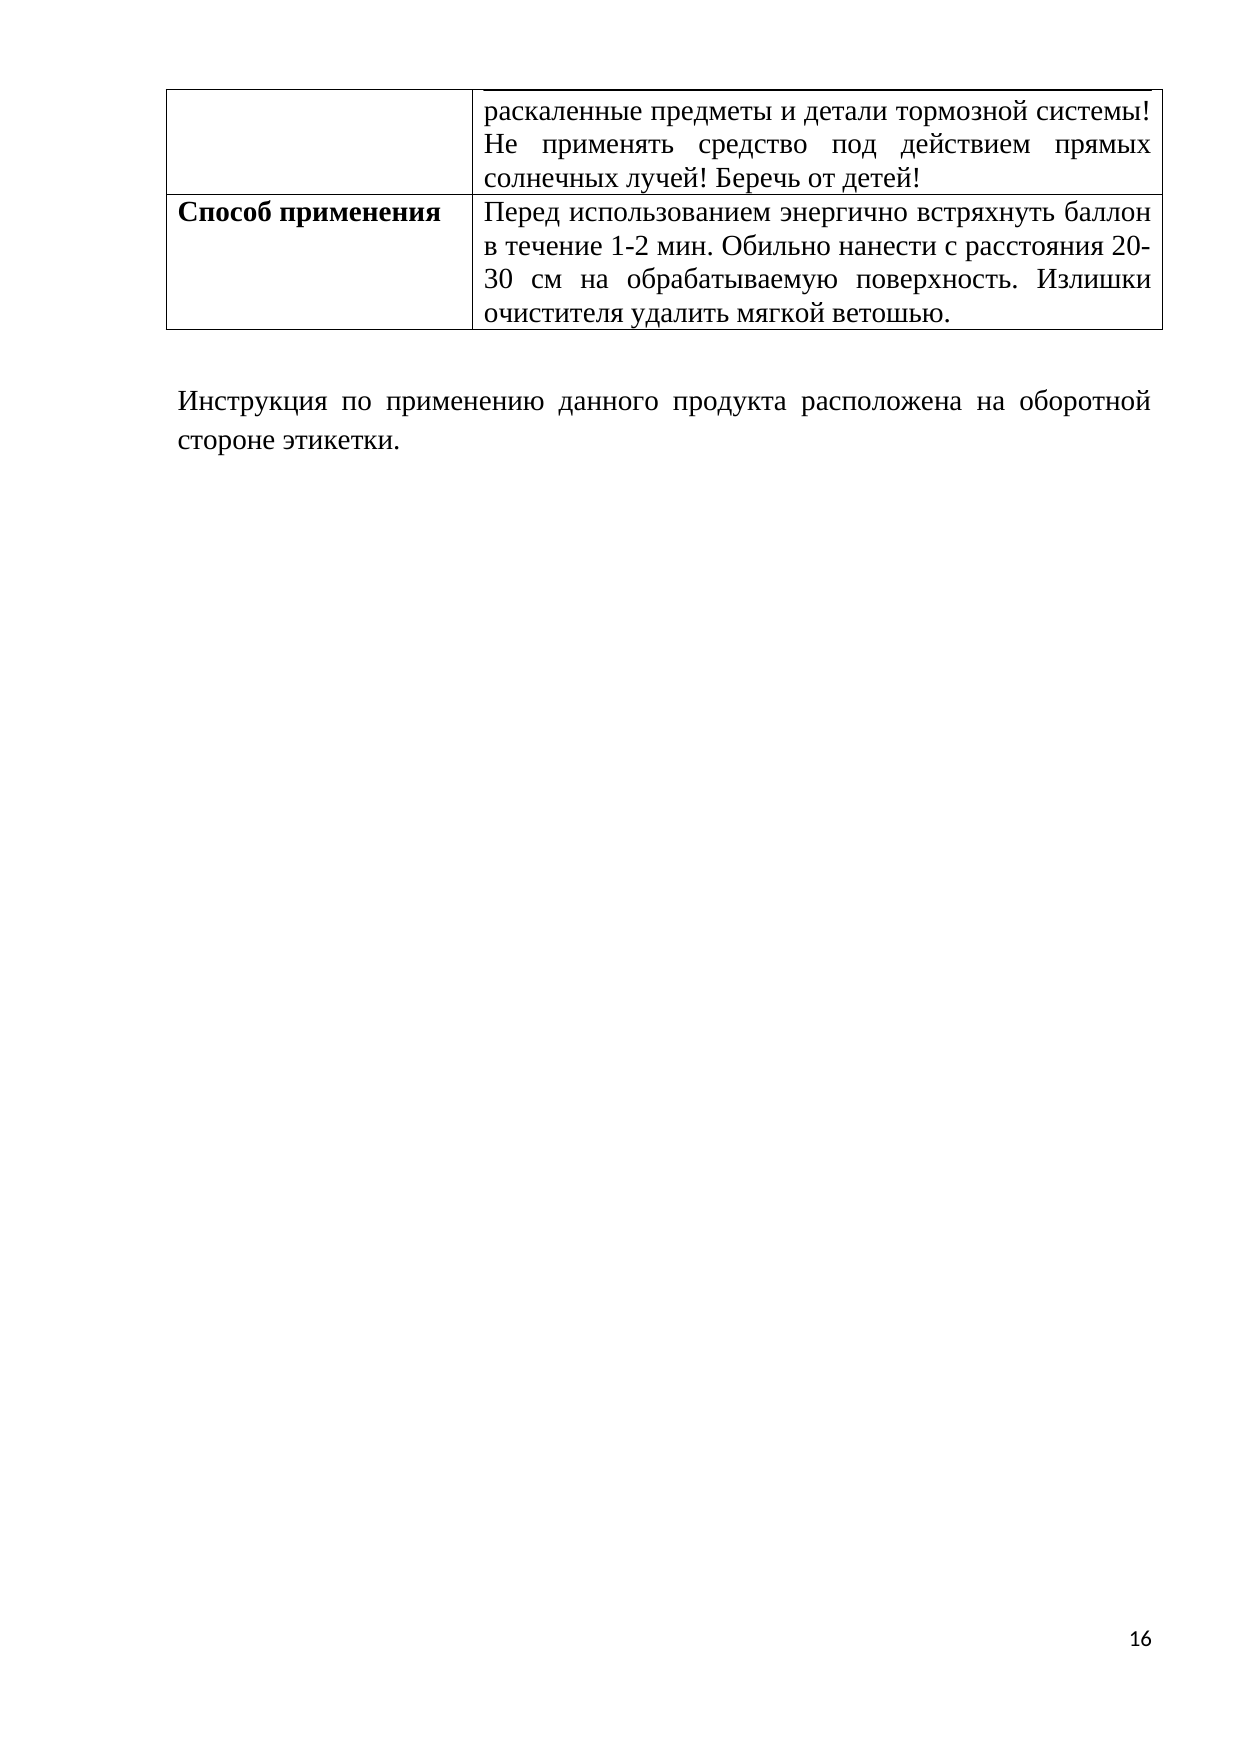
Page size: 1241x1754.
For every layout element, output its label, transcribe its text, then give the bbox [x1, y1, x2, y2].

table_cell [167, 90, 472, 193]
table_cell Способ применения [167, 195, 472, 329]
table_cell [473, 90, 1162, 193]
text Инструкция по применению данного продукта расположена на оборотной стороне этикетки. [177, 383, 1152, 456]
table_cell Перед использованием энергично встряхнуть баллон в течение 1-2 мин. Обильно нанести с расстояния 20- на обрабатываемую поверхность. Излишки очистителя удалить мягкой ветошью. [473, 195, 1162, 329]
